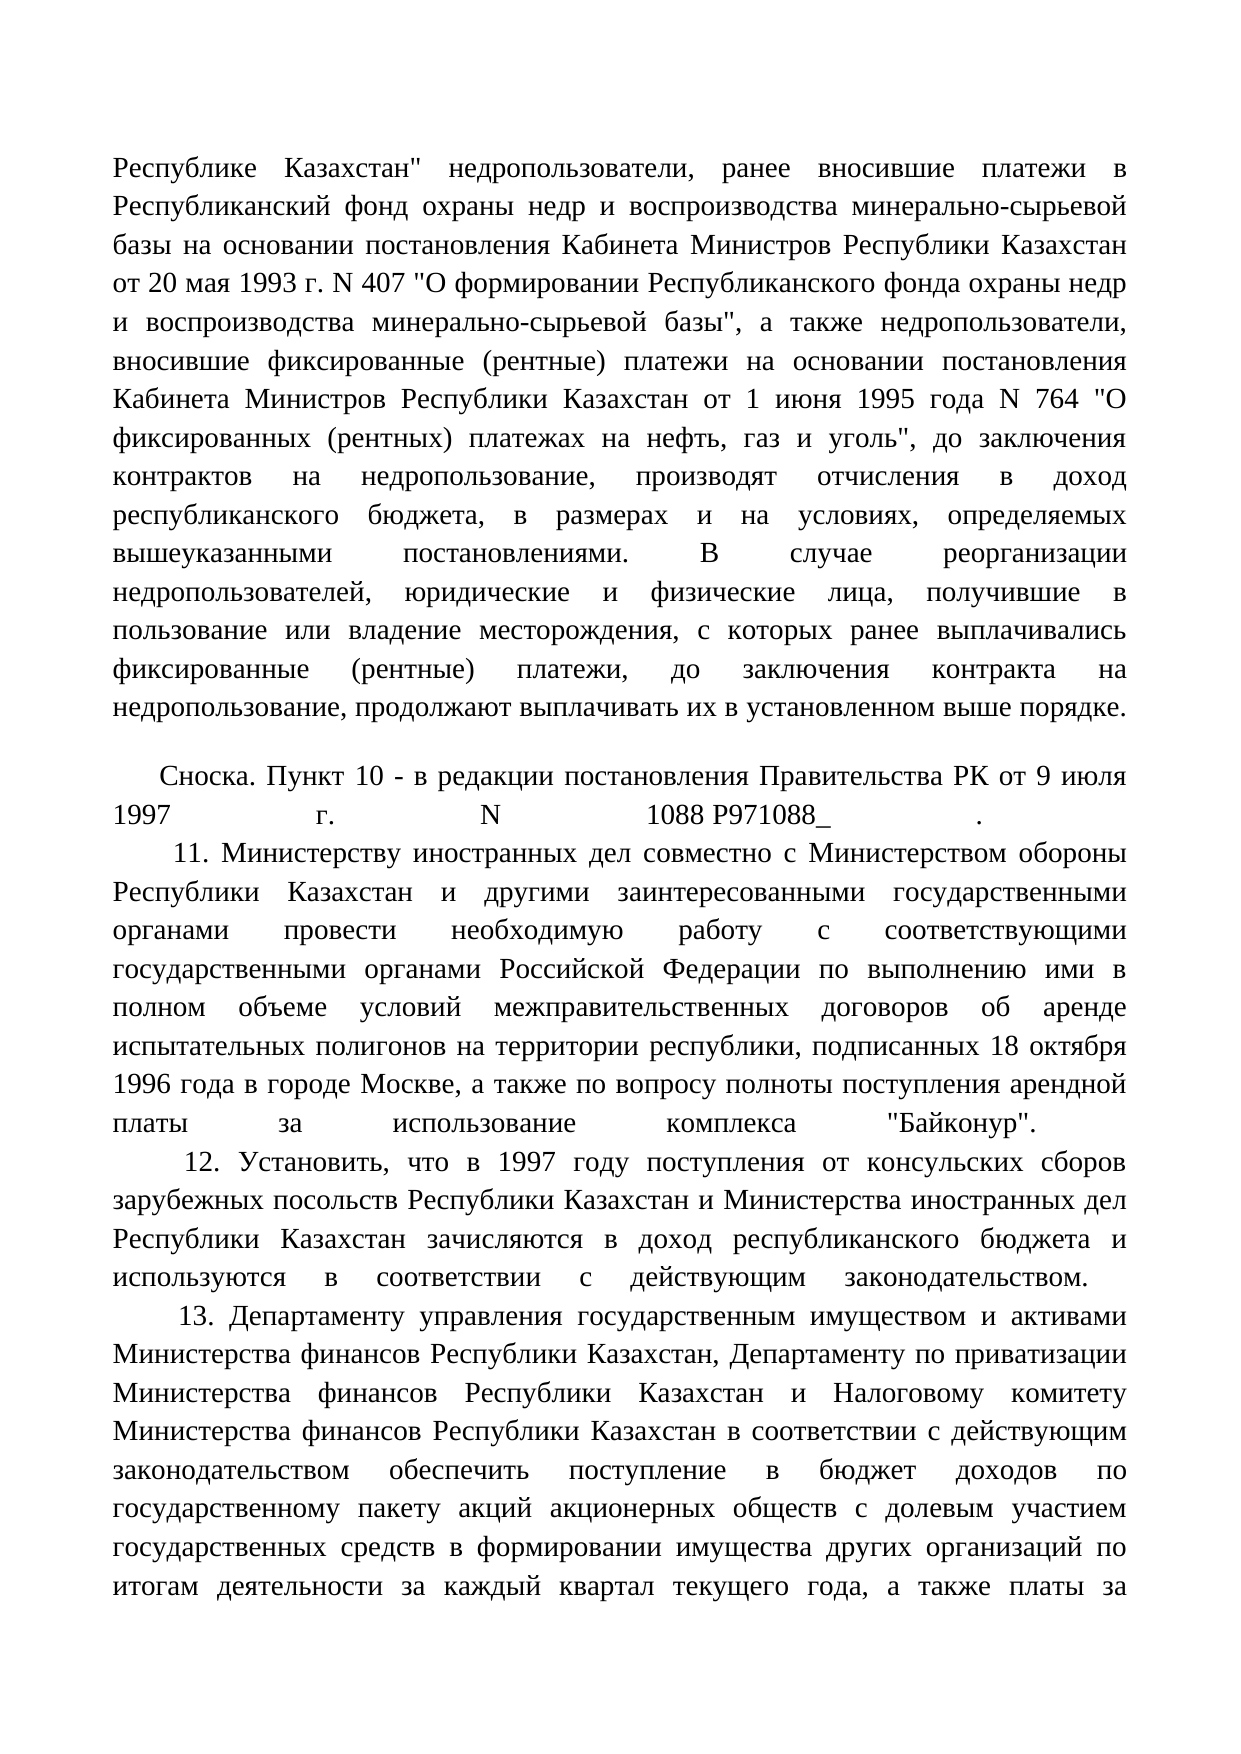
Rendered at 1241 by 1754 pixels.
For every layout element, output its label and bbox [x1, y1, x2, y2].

text [112, 150, 1128, 1601]
